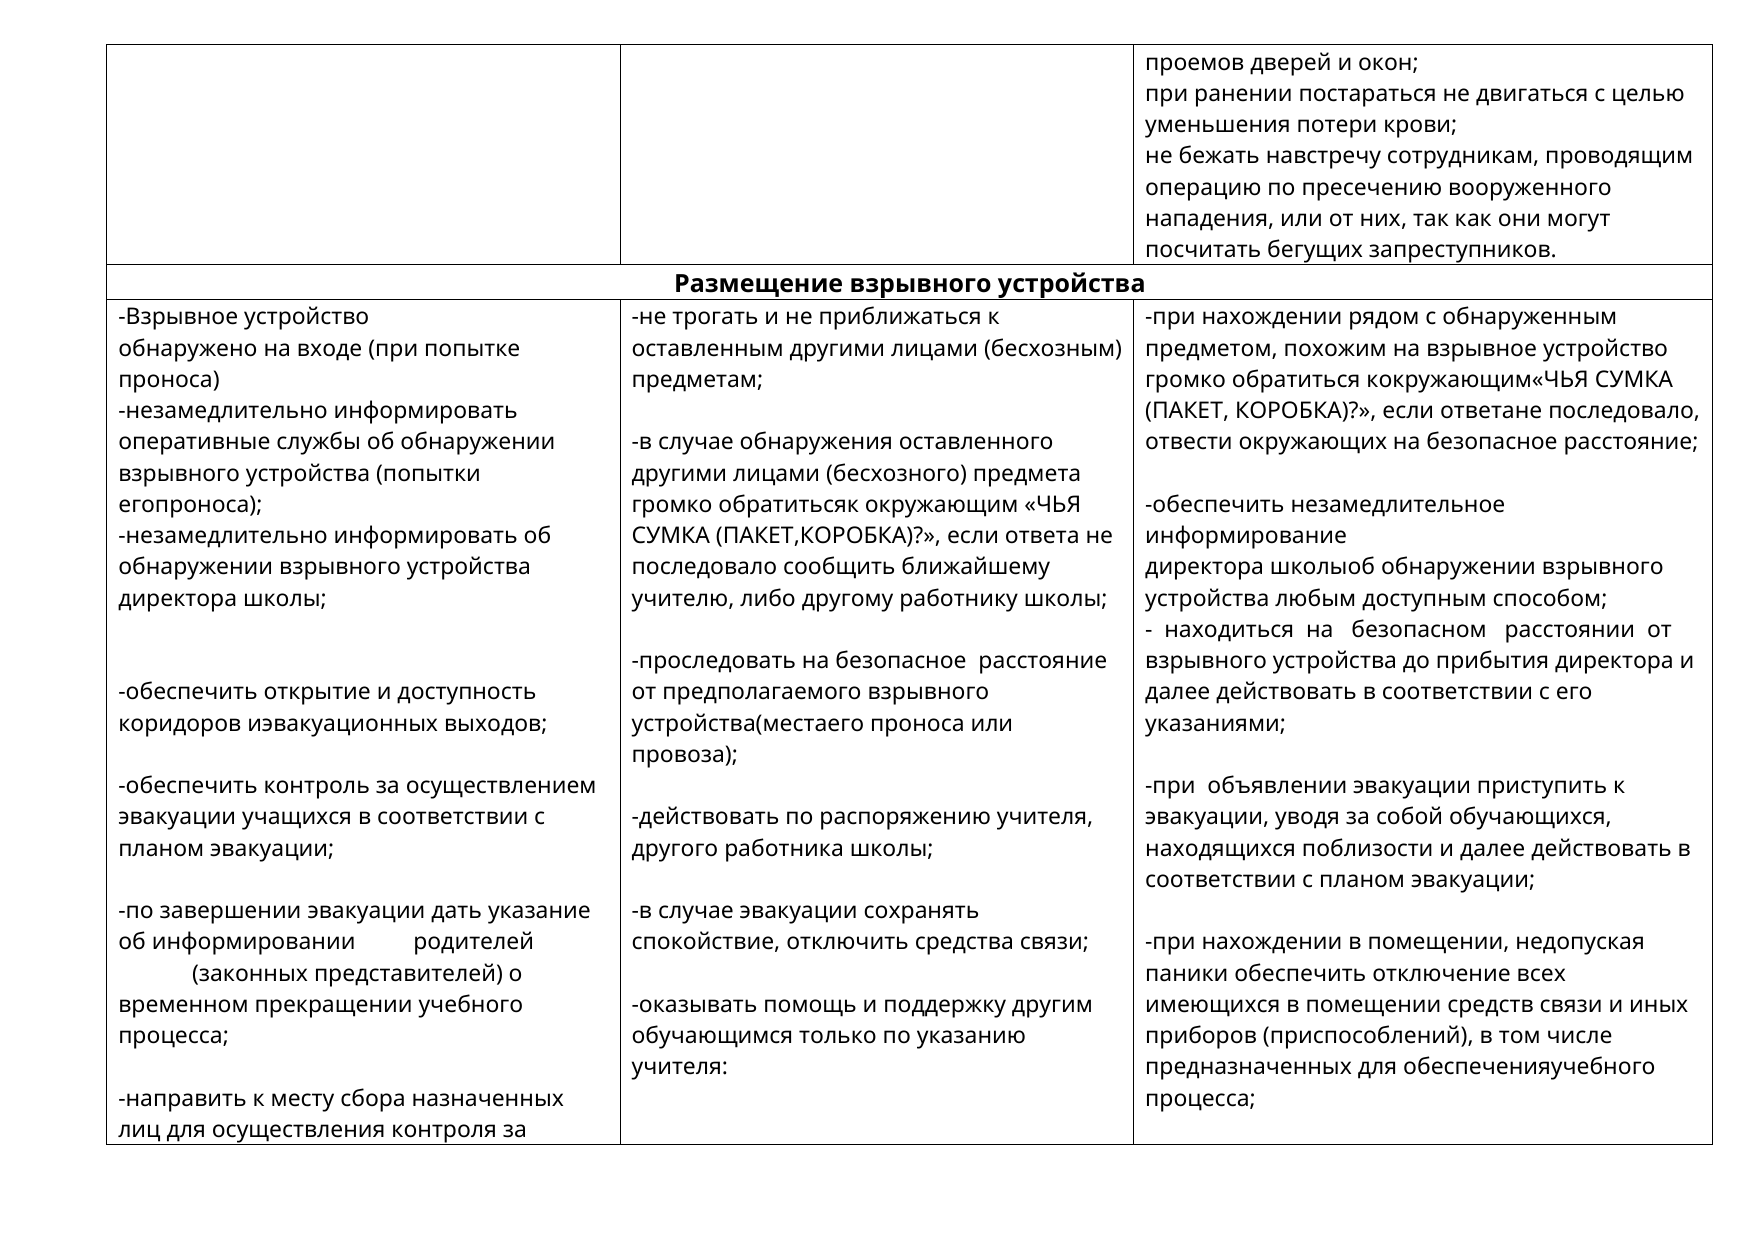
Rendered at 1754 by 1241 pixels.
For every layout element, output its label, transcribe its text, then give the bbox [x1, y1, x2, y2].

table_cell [1134, 45, 1712, 264]
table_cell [107, 300, 620, 1144]
table_cell Размещение взрывного устройства [107, 265, 1712, 299]
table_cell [621, 45, 1133, 264]
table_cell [621, 300, 1133, 1144]
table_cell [107, 45, 620, 264]
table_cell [1134, 300, 1712, 1144]
